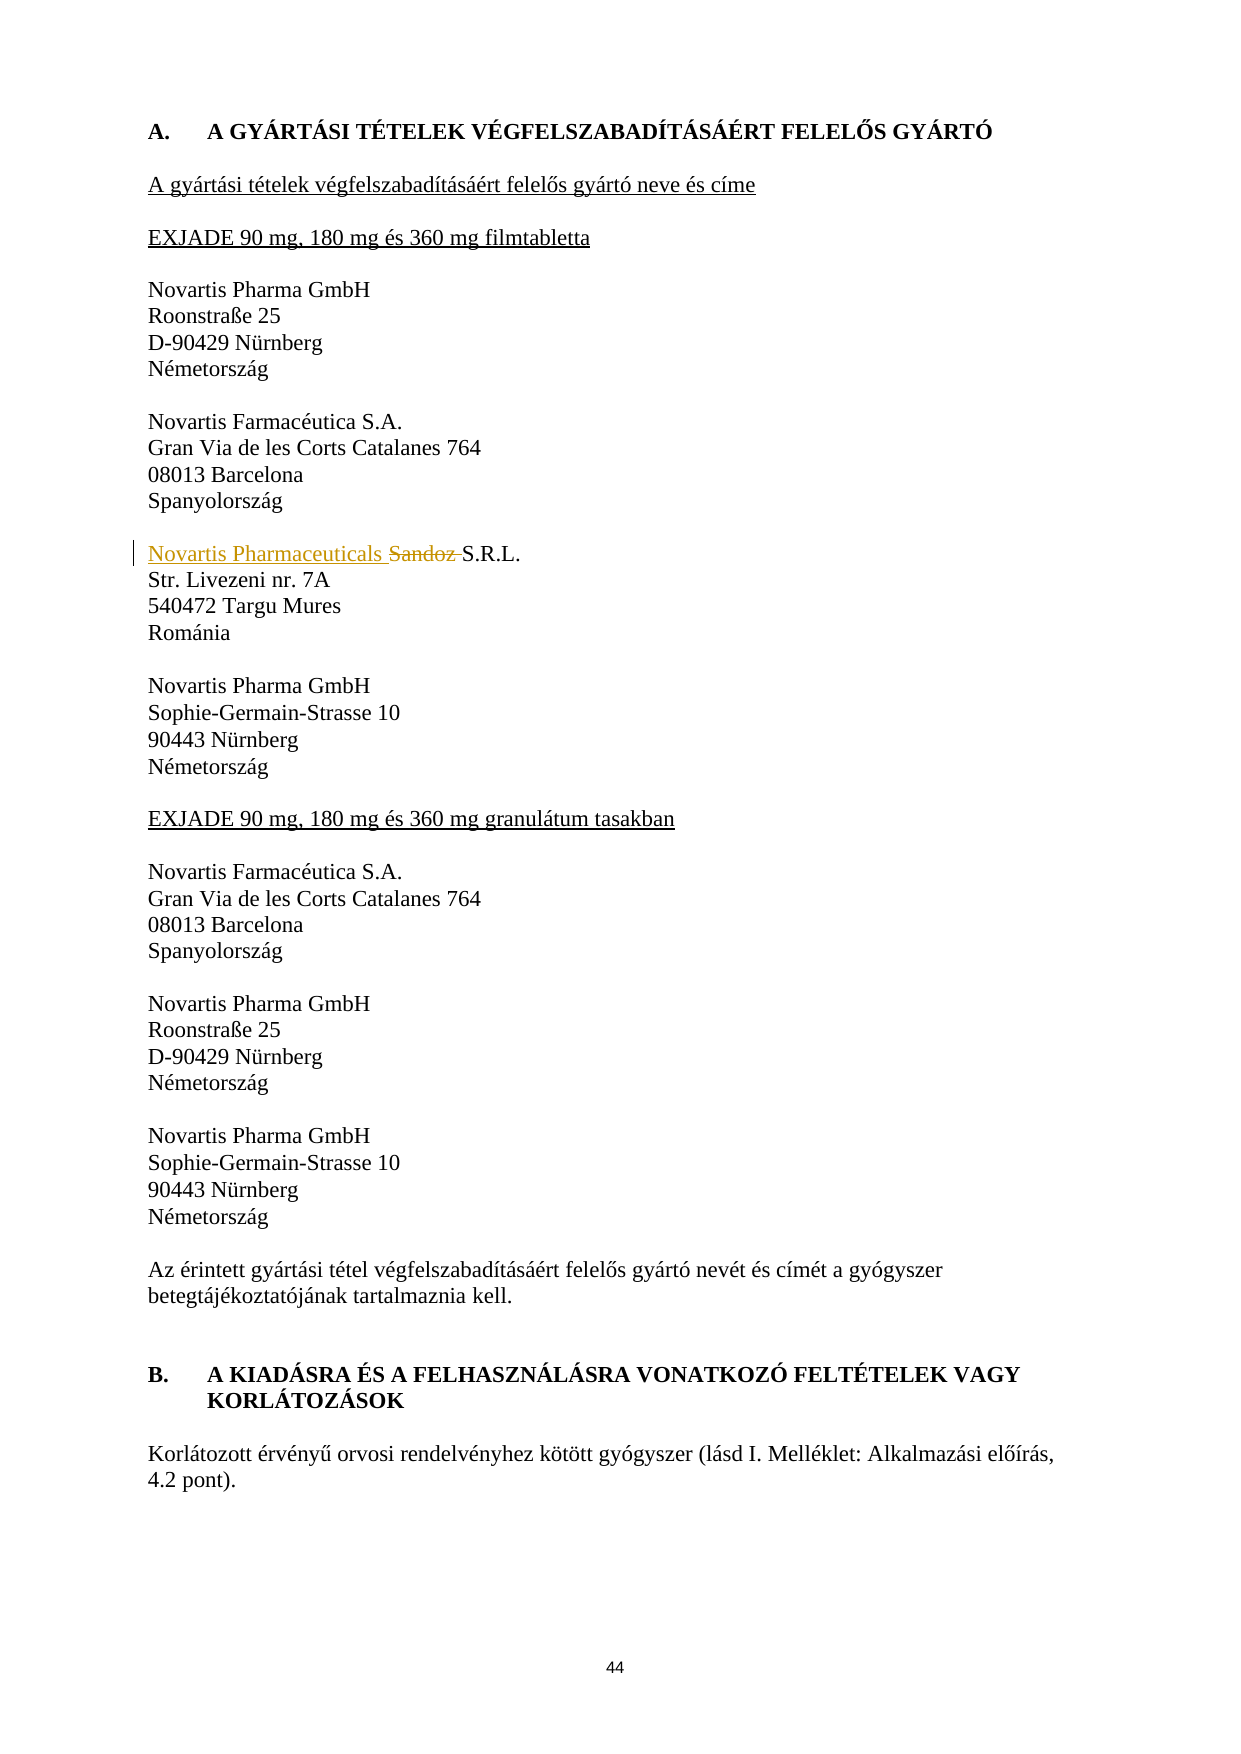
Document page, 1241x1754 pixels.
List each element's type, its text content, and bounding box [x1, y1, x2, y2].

text Novartis Pharma GmbH [148, 276, 1092, 303]
text 08013 Barcelona [148, 461, 1092, 487]
text Novartis Pharma GmbH [148, 990, 1092, 1016]
text Az érintett gyártási tétel végfelszabadításáért felelős gyártó nevét és címét a gyógyszer betegtájékoztatójának tartalmaznia kell. [148, 1256, 1092, 1308]
text Sophie-Germain-Strasse 10 [148, 699, 1092, 726]
text EXJADE 90 mg, 180 mg és 360 mg filmtabletta [148, 223, 1092, 250]
list Németország [148, 1069, 1092, 1095]
text 540472 Targu Mures [148, 592, 1092, 619]
text Spanyolország [148, 937, 1092, 964]
text A. A GYÁRTÁSI TÉTELEK VÉGFELSZABADÍTÁSÁÉRT FELELŐS GYÁRTÓ [148, 118, 1092, 144]
list Németország [148, 1203, 1092, 1229]
text Románia [148, 619, 1092, 645]
text Novartis Farmacéutica S.A. [148, 858, 1092, 884]
text Spanyolország [148, 487, 1092, 513]
text A gyártási tételek végfelszabadításáért felelős gyártó neve és címe [148, 171, 1092, 197]
text Novartis Pharma GmbH [148, 672, 1092, 699]
list Korlátozott érvényű orvosi rendelvényhez kötött gyógyszer (lásd I. Melléklet: Alkalmazási előírás, 4.2 pont). [148, 1440, 1092, 1493]
list Roonstraße 25 [148, 303, 1092, 329]
text Sophie-Germain-Strasse 10 [148, 1149, 1092, 1176]
text 90443 Nürnberg [148, 1176, 1092, 1203]
list D-90429 Nürnberg [148, 1043, 1092, 1069]
text 08013 Barcelona [148, 911, 1092, 937]
list Németország [148, 355, 1092, 382]
text EXJADE 90 mg, 180 mg és 360 mg granulátum tasakban [148, 806, 1092, 832]
text Novartis Farmacéutica S.A. [148, 408, 1092, 434]
text B. A KIADÁSRA ÉS A FELHASZNÁLÁSRA VONATKOZÓ FELTÉTELEK VAGY KORLÁTOZÁSOK [148, 1361, 1092, 1414]
text Novartis Pharma GmbH [148, 1122, 1092, 1149]
list Roonstraße 25 [148, 1016, 1092, 1043]
text Gran Via de les Corts Catalanes 764 [148, 884, 1092, 911]
text 90443 Nürnberg [148, 726, 1092, 753]
list S.R.L. [148, 540, 1092, 566]
text Str. Livezeni nr. 7A [148, 566, 1092, 592]
text Gran Via de les Corts Catalanes 764 [148, 434, 1092, 461]
text Németország [148, 753, 1092, 779]
list D-90429 Nürnberg [148, 329, 1092, 355]
